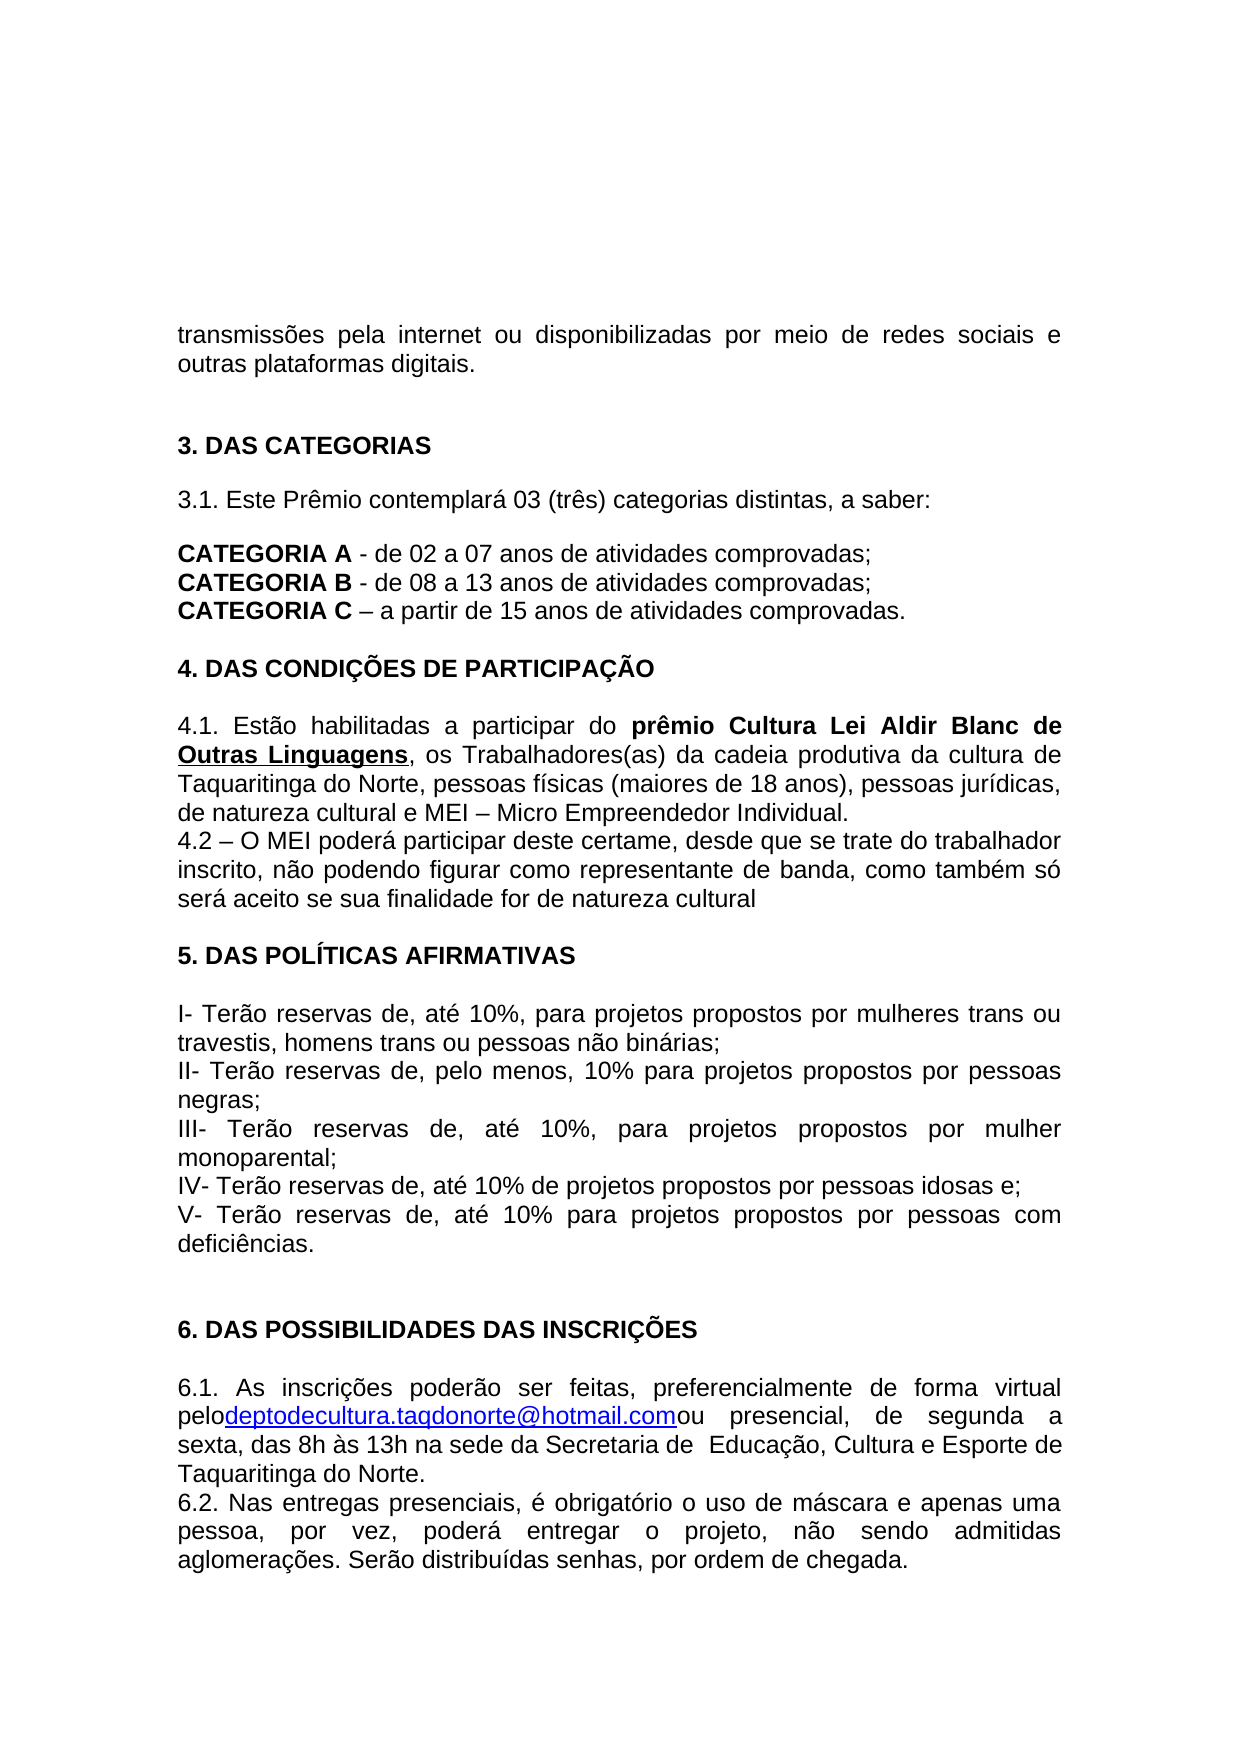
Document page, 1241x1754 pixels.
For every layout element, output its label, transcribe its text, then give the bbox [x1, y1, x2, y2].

text 6.2. Nas entregas presenciais, é obrigatório o uso de máscara e apenas uma pessoa, por vez, poderá entregar o projeto, não sendo admitidas aglomerações. Serão distribuídas senhas, por ordem de chegada. [177, 1488, 1063, 1574]
text II- Terão reservas de, pelo menos, 10% para projetos propostos por pessoas negras; [177, 1056, 1063, 1114]
text 5. DAS POLÍTICAS AFIRMATIVAS [177, 941, 1063, 970]
text 4. DAS CONDIÇÕES DE PARTICIPAÇÃO [177, 654, 1063, 683]
text 4.1. Estão habilitadas a participar do prêmio Cultura Lei Aldir Blanc de Outras Linguagens, os Trabalhadores(as) da cadeia produtiva da cultura de Taquaritinga do Norte, pessoas físicas (maiores de 18 anos), pessoas jurídicas, de natureza cultural e MEI – Micro Empreendedor Individual. [177, 711, 1063, 826]
text I- Terão reservas de, até 10%, para projetos propostos por mulheres trans ou travestis, homens trans ou pessoas não binárias; [177, 999, 1063, 1056]
text 3. DAS CATEGORIAS [177, 431, 1063, 460]
text transmissões pela internet ou disponibilizadas por meio de redes sociais e outras plataformas digitais. [177, 320, 1063, 378]
text 4.2 – O MEI poderá participar deste certame, desde que se trate do trabalhador inscrito, não podendo figurar como representante de banda, como também só será aceito se sua finalidade for de natureza cultural [177, 826, 1063, 913]
text CATEGORIA A - de 02 a 07 anos de atividades comprovadas; [177, 539, 1063, 568]
text 6.1. As inscrições poderão ser feitas, preferencialmente de forma virtual pelodeptodecultura.taqdonorte@hotmail.comou presencial, de segunda a sexta, das 8h às 13h na sede da Secretaria de Educação, Cultura e Esporte de Taquaritinga do Norte. [177, 1373, 1063, 1488]
text V- Terão reservas de, até 10% para projetos propostos por pessoas com deficiências. [177, 1200, 1063, 1258]
text III- Terão reservas de, até 10%, para projetos propostos por mulher monoparental; [177, 1114, 1063, 1171]
text 3.1. Este Prêmio contemplará 03 (três) categorias distintas, a saber: [177, 485, 1063, 514]
text IV- Terão reservas de, até 10% de projetos propostos por pessoas idosas e; [177, 1171, 1063, 1200]
text 6. DAS POSSIBILIDADES DAS INSCRIÇÕES [177, 1315, 1063, 1344]
text CATEGORIA B - de 08 a 13 anos de atividades comprovadas; [177, 568, 1063, 596]
text CATEGORIA C – a partir de 15 anos de atividades comprovadas. [177, 596, 1063, 625]
